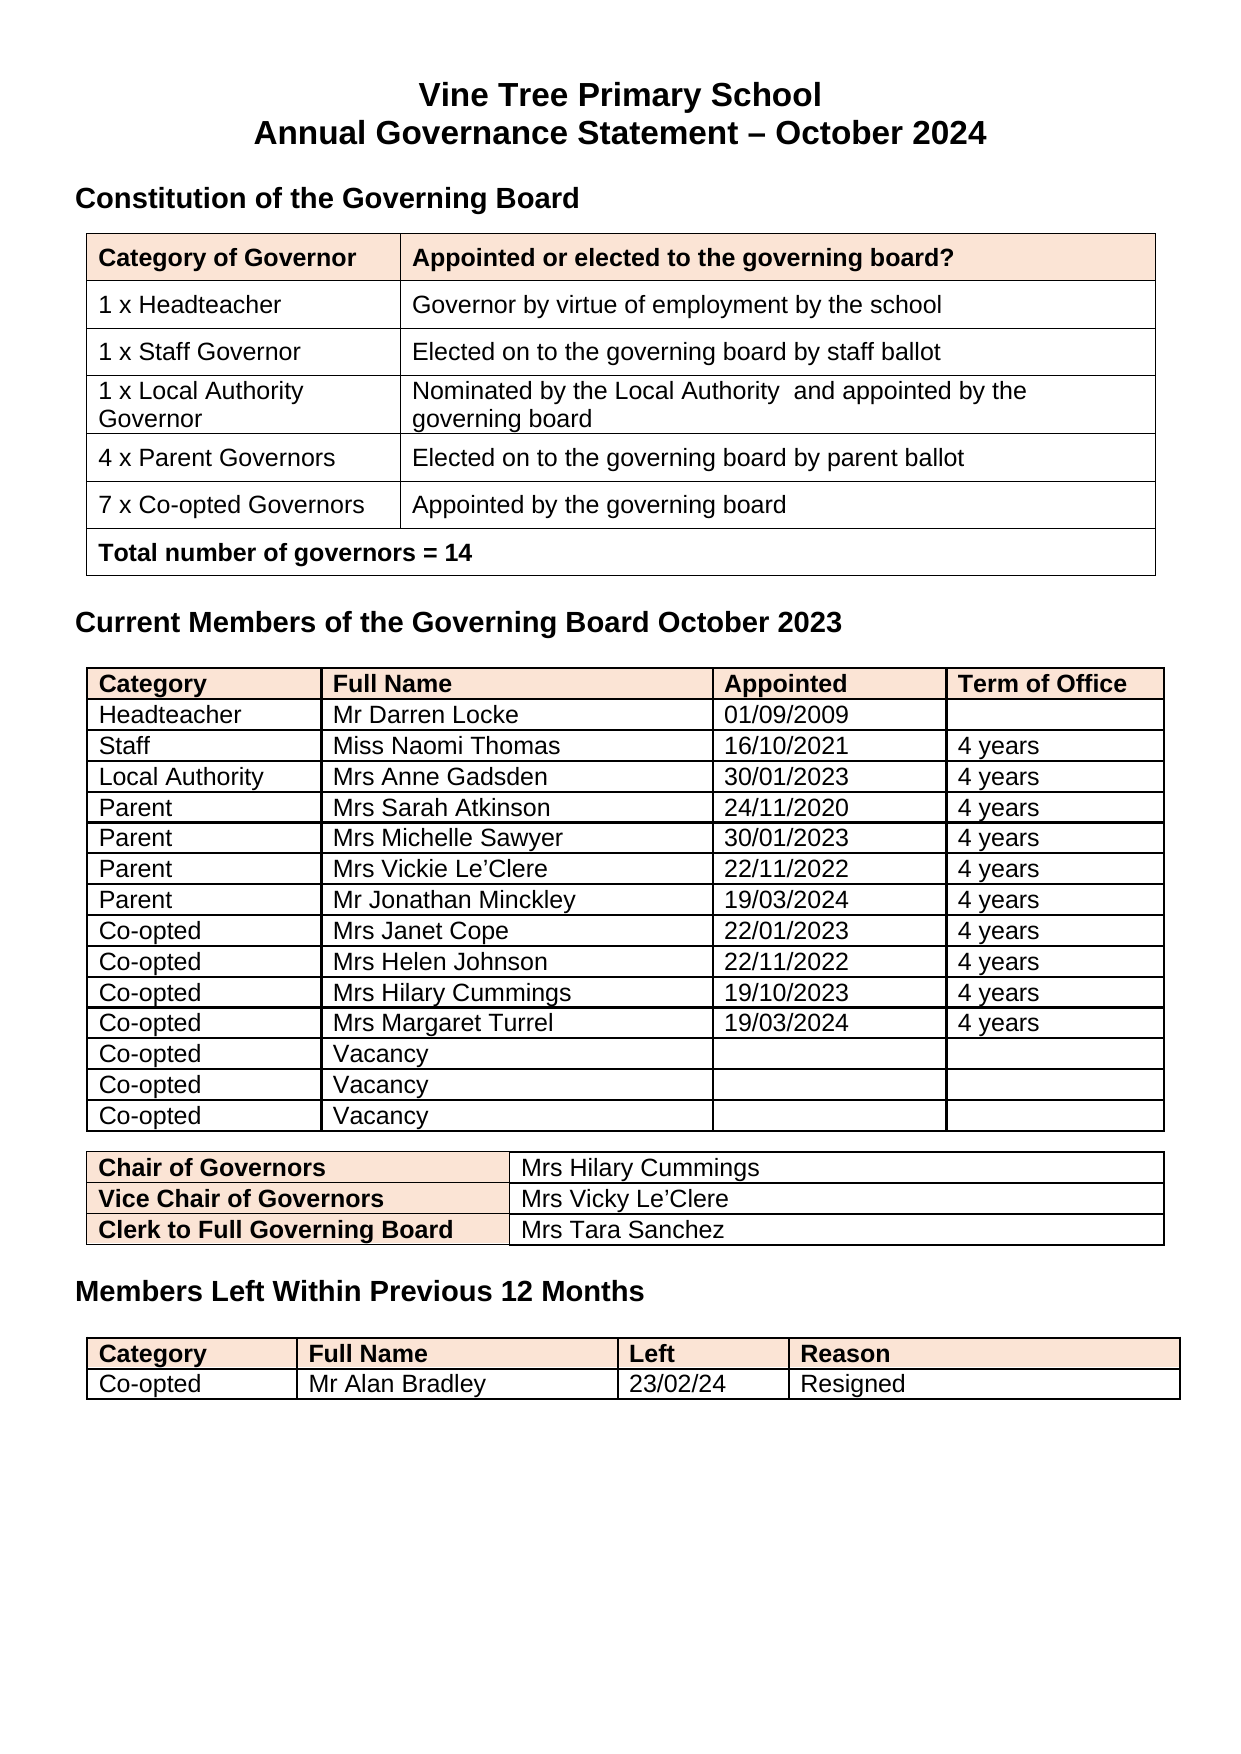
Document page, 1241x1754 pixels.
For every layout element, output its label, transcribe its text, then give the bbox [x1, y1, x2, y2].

text Current Members of the Governing Board October 2023 [75, 605, 1165, 638]
table_cell Co-opted [88, 916, 320, 945]
table_cell Vice Chair of Governors [87, 1183, 509, 1213]
table_cell 01/09/2009 [714, 700, 945, 729]
table_cell Parent [88, 854, 320, 883]
table_cell 19/03/2024 [714, 885, 945, 914]
table_cell Vacancy [323, 1039, 712, 1068]
table_cell Headteacher [88, 700, 320, 729]
table_cell 19/10/2023 [714, 978, 945, 1006]
table_cell Parent [88, 793, 320, 821]
table_cell Elected on to the governing board by staff ballot [401, 329, 1155, 375]
table_cell Mr Alan Bradley [298, 1370, 617, 1398]
table_cell 19/03/2024 [714, 1009, 945, 1037]
table_cell Co-opted [88, 1370, 296, 1398]
table_cell 4 years [948, 978, 1163, 1006]
table_cell [714, 1039, 945, 1068]
table_header Reason [790, 1339, 1179, 1367]
table_cell 7 x Co-opted Governors [87, 482, 400, 528]
table_cell 4 years [948, 854, 1163, 883]
table_cell Miss Naomi Thomas [323, 731, 712, 760]
table_cell 4 years [948, 1009, 1163, 1037]
table_header Chair of Governors [87, 1152, 509, 1182]
table_cell 4 years [948, 916, 1163, 945]
table_cell Mr Jonathan Minckley [323, 885, 712, 914]
table_cell Co-opted [88, 947, 320, 976]
table_cell 30/01/2023 [714, 824, 945, 852]
table_cell 24/11/2020 [714, 793, 945, 821]
table_cell Mrs Anne Gadsden [323, 762, 712, 791]
table_cell [948, 1070, 1163, 1099]
table_header Mrs Hilary Cummings [510, 1153, 1163, 1182]
table_cell Parent [88, 885, 320, 914]
table_cell 1 x Staff Governor [87, 329, 400, 375]
table_header Category [88, 669, 320, 698]
table_cell 4 years [948, 824, 1163, 852]
table_cell Co-opted [88, 1009, 320, 1037]
table_cell 4 x Parent Governors [87, 434, 400, 481]
table_cell 4 years [948, 762, 1163, 791]
table_cell [948, 1039, 1163, 1068]
text Members Left Within Previous 12 Months [75, 1274, 1165, 1308]
table_cell Appointed by the governing board [401, 482, 1155, 528]
table_cell Co-opted [88, 978, 320, 1006]
table_cell Mr Darren Locke [323, 700, 712, 729]
table_cell Nominated by the Local Authority and appointed by the governing board [401, 376, 1155, 433]
table_cell 22/01/2023 [714, 916, 945, 945]
table_cell Mrs Vickie Le’Clere [323, 854, 712, 883]
table_cell Co-opted [88, 1039, 320, 1068]
table_cell Mrs Vicky Le’Clere [510, 1184, 1163, 1213]
table_cell Total number of governors = 14 [87, 529, 1155, 575]
table_cell Co-opted [88, 1101, 320, 1130]
table_cell [948, 1101, 1163, 1130]
table_cell Elected on to the governing board by parent ballot [401, 434, 1155, 481]
table_header Appointed or elected to the governing board? [401, 234, 1155, 280]
table_cell Mrs Hilary Cummings [323, 978, 712, 1006]
table_header Term of Office [948, 669, 1163, 698]
table_cell [948, 700, 1163, 729]
table_cell Vacancy [323, 1070, 712, 1099]
table_cell Local Authority [88, 762, 320, 791]
table_cell 23/02/24 [619, 1370, 788, 1398]
table_header Full Name [323, 669, 712, 698]
table_cell 1 x Headteacher [87, 281, 400, 327]
table_cell Mrs Michelle Sawyer [323, 824, 712, 852]
table_cell [714, 1101, 945, 1130]
table_cell 4 years [948, 885, 1163, 914]
table_cell Mrs Sarah Atkinson [323, 793, 712, 821]
table_cell [714, 1070, 945, 1099]
table_cell 22/11/2022 [714, 854, 945, 883]
table_cell 1 x Local Authority Governor [87, 376, 400, 433]
table_cell Governor by virtue of employment by the school [401, 281, 1155, 327]
table_header Category of Governor [87, 234, 400, 280]
table_header Left [619, 1339, 788, 1367]
table_cell Mrs Janet Cope [323, 916, 712, 945]
table_cell Mrs Margaret Turrel [323, 1009, 712, 1037]
table_cell 30/01/2023 [714, 762, 945, 791]
table_cell Co-opted [88, 1070, 320, 1099]
table_cell Parent [88, 824, 320, 852]
text Constitution of the Governing Board [75, 181, 1165, 214]
table_cell Vacancy [323, 1101, 712, 1130]
table_cell Resigned [790, 1370, 1179, 1398]
table_cell Mrs Tara Sanchez [510, 1215, 1163, 1243]
table_cell Clerk to Full Governing Board [87, 1214, 509, 1243]
text Vine Tree Primary School Annual Governance Statement – October 2024 [75, 75, 1165, 152]
table_header Full Name [298, 1339, 617, 1367]
table_cell Mrs Helen Johnson [323, 947, 712, 976]
table_cell 16/10/2021 [714, 731, 945, 760]
table_header Appointed [714, 669, 945, 698]
table_cell 4 years [948, 731, 1163, 760]
table_cell Staff [88, 731, 320, 760]
table_cell 22/11/2022 [714, 947, 945, 976]
table_cell 4 years [948, 947, 1163, 976]
table_cell 4 years [948, 793, 1163, 821]
table_header Category [88, 1339, 296, 1367]
